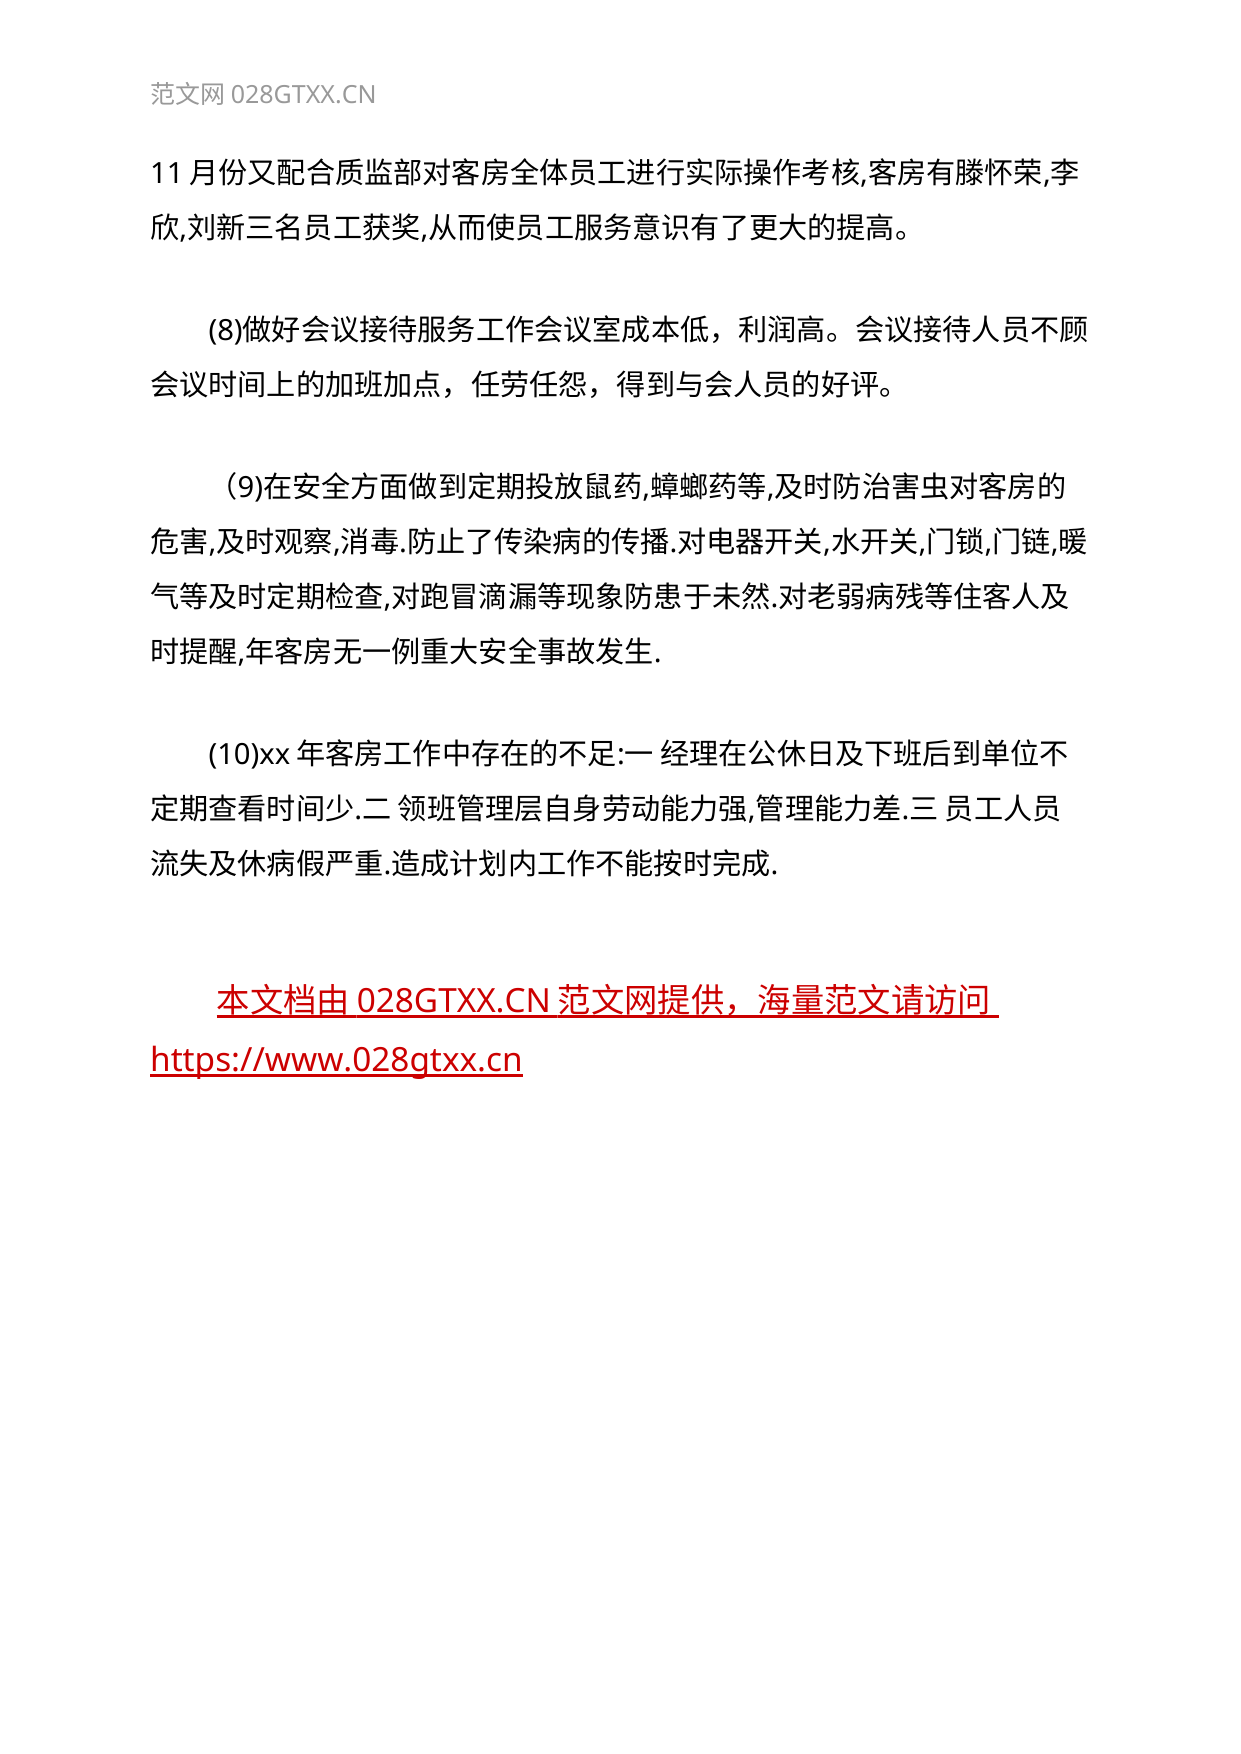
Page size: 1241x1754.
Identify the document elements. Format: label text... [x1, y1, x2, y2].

text 本文档由028GTXX.CN范文网提供，海量范文请访问 https://www.028gtxx.cn [150, 974, 1090, 1081]
text (8)做好会议接待服务工作会议室成本低，利润高。会议接待人员不顾会议时间上的加班加点，任劳任怨，得到与会人员的好评。 [150, 307, 1090, 404]
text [150, 150, 1090, 247]
text (10)xx年客房工作中存在的不足:一 经理在公休日及下班后到单位不定期查看时间少.二 领班管理层自身劳动能力强,管理能力差.三 员工人员流失及休病假严重.造成计划内工作不能按时完成. [150, 731, 1090, 883]
text （9)在安全方面做到定期投放鼠药,蟑螂药等,及时防治害虫对客房的危害,及时观察,消毒.防止了传染病的传播.对电器开关,水开关,门锁,门链,暖气等及时定期检查,对跑冒滴漏等现象防患于未然.对老弱病残等住客人及时提醒,年客房无一例重大安全事故发生. [150, 464, 1090, 671]
